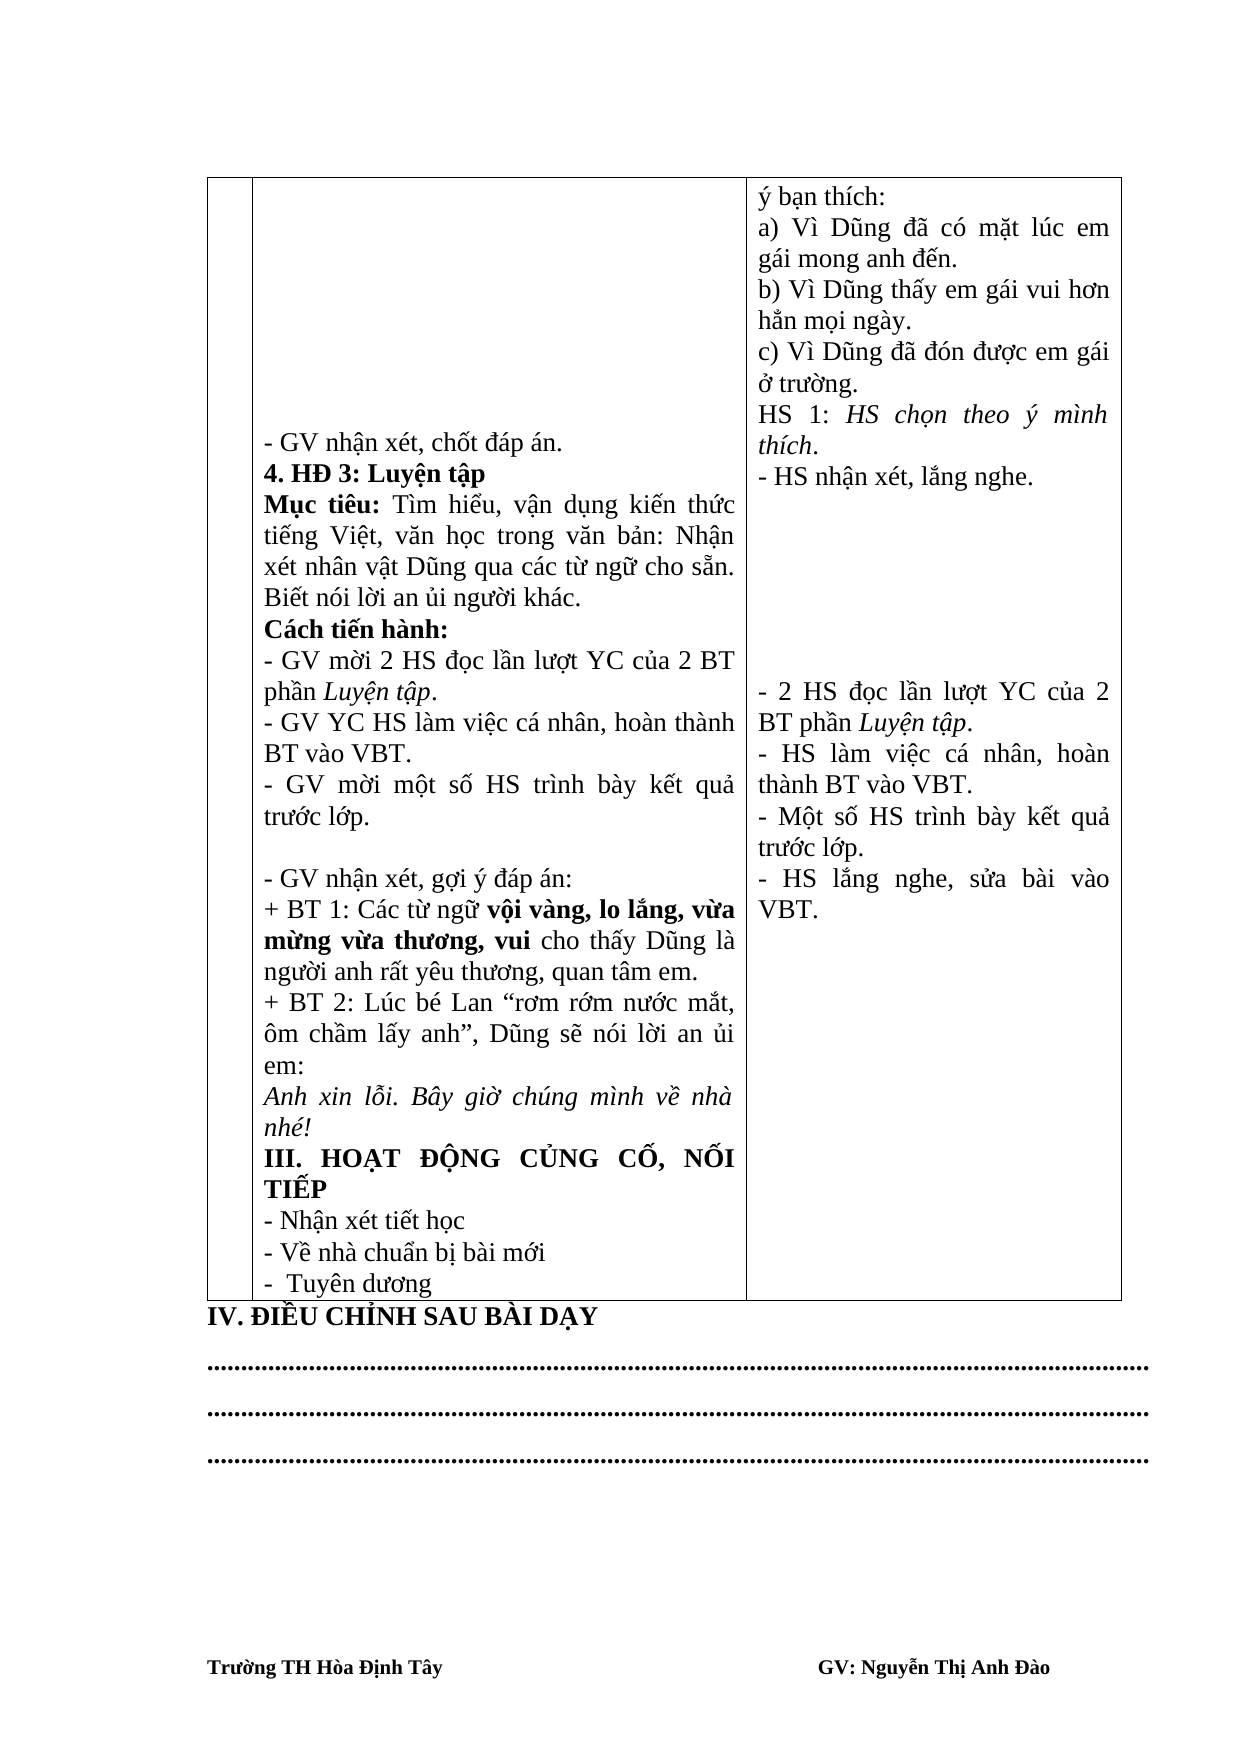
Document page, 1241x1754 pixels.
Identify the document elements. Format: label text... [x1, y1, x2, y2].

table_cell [253, 178, 746, 1299]
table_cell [747, 178, 1121, 1299]
text IV. ĐIỀU CHỈNH SAU BÀI DẠY [207, 1301, 1122, 1332]
table_cell [208, 178, 252, 1299]
